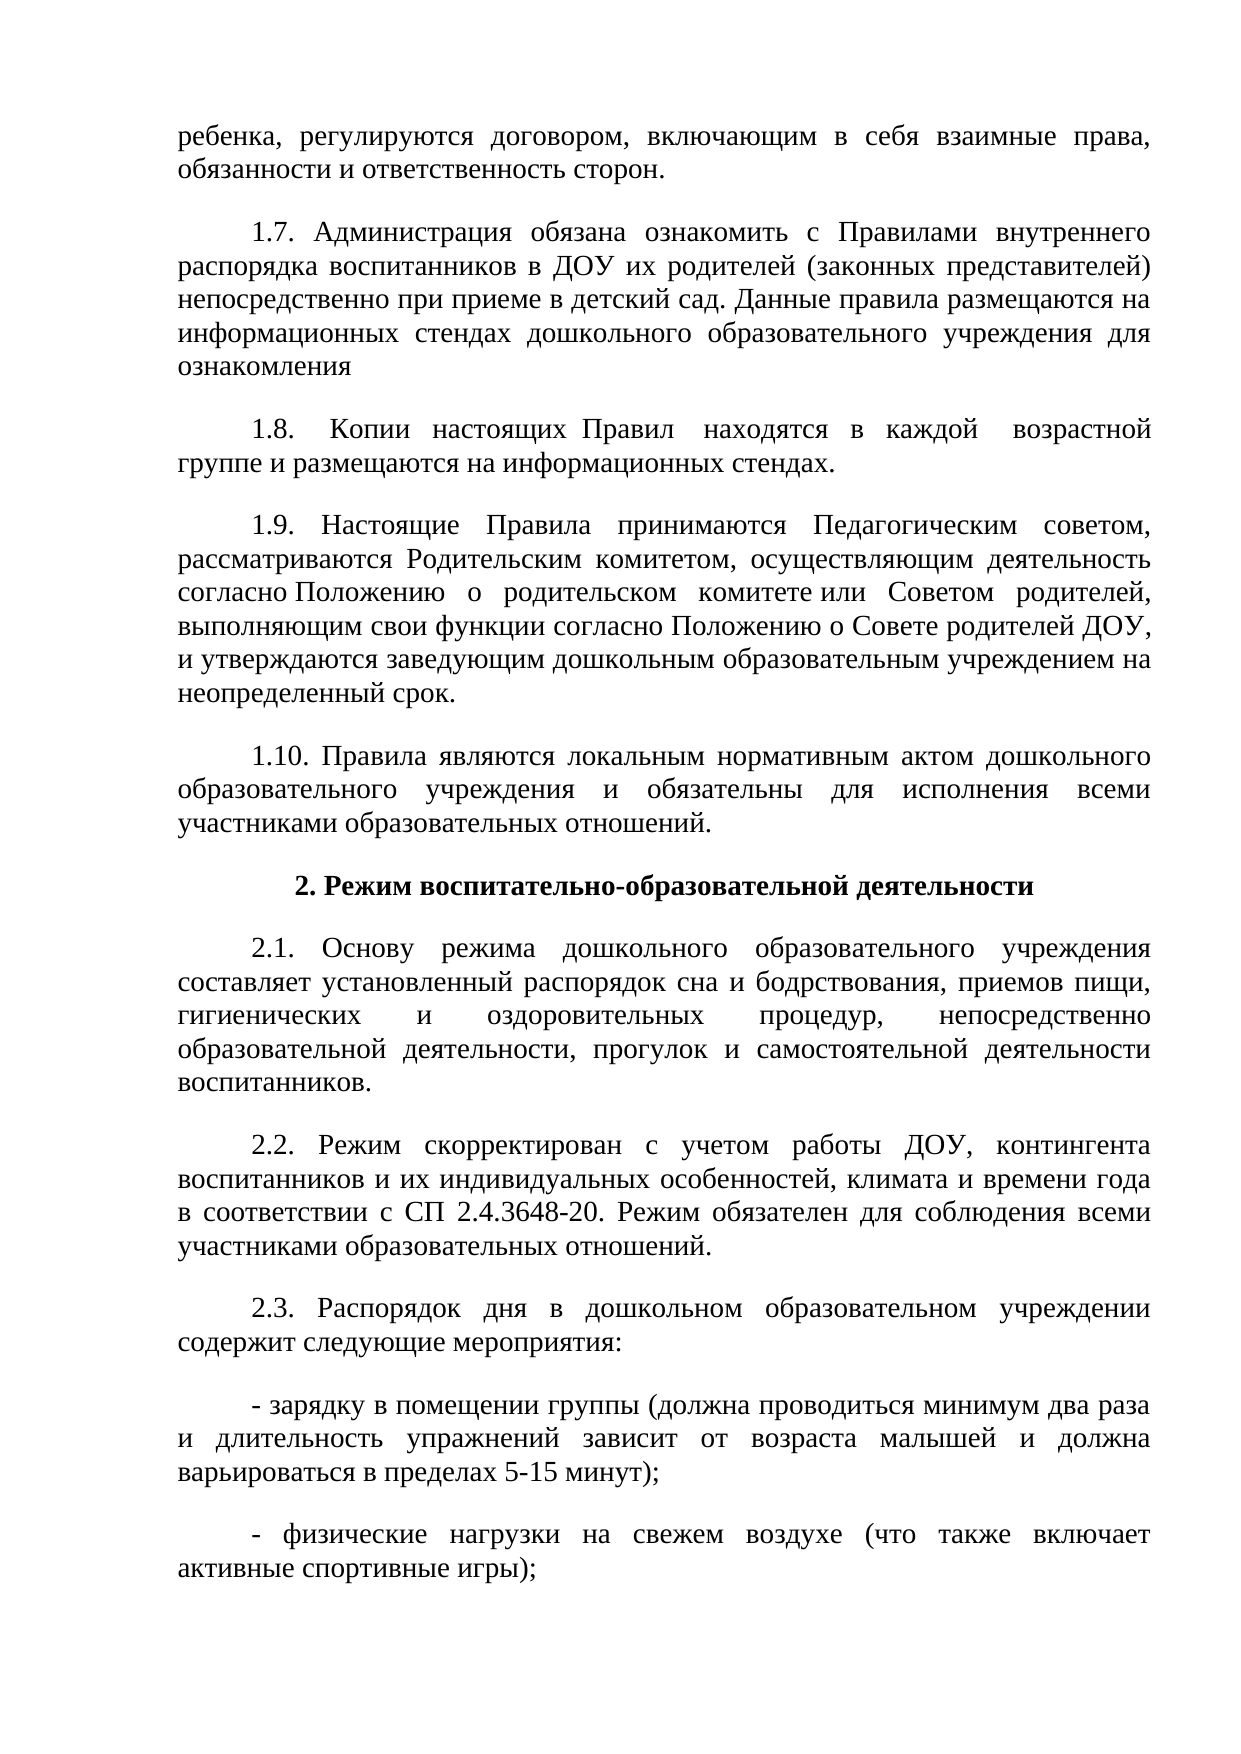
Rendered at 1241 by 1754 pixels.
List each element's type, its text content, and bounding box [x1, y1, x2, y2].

text 1.9. Настоящие Правила принимаются Педагогическим советом, рассматриваются Родительским комитетом, осуществляющим деятельность согласно Положению о родительском комитете или Советом родителей, выполняющим свои функции согласно Положению о Совете родителей ДОУ, и утверждаются заведующим дошкольным образовательным учреждением на неопределенный срок. [177, 507, 1152, 709]
text 1.8. Копии настоящих Правил находятся в каждой возрастной группе и размещаются на информационных стендах. [177, 411, 1152, 478]
text - физические нагрузки на свежем воздухе (что также включает активные спортивные игры); [177, 1517, 1152, 1584]
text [177, 118, 1152, 185]
text 2.3. Распорядок дня в дошкольном образовательном учреждении содержит следующие мероприятия: [177, 1291, 1152, 1358]
text 1.10. Правила являются локальным нормативным актом дошкольного образовательного учреждения и обязательны для исполнения всеми участниками образовательных отношений. [177, 738, 1152, 838]
text 2.1. Основу режима дошкольного образовательного учреждения составляет установленный распорядок сна и бодрствования, приемов пищи, гигиенических и оздоровительных процедур, непосредственно образовательной деятельности, прогулок и самостоятельной деятельности воспитанников. [177, 930, 1152, 1098]
text 2.2. Режим скорректирован с учетом работы ДОУ, контингента воспитанников и их индивидуальных особенностей, климата и времени года в соответствии с СП 2.4.3648-20. Режим обязателен для соблюдения всеми участниками образовательных отношений. [177, 1127, 1152, 1261]
text 1.7. Администрация обязана ознакомить с Правилами внутреннего распорядка воспитанников в ДОУ их родителей (законных представителей) непосредственно при приеме в детский сад. Данные правила размещаются на информационных стендах дошкольного образовательного учреждения для ознакомления [177, 214, 1152, 382]
text 2. Режим воспитательно-образовательной деятельности [177, 868, 1152, 901]
text - зарядку в помещении группы (должна проводиться минимум два раза и длительность упражнений зависит от возраста малышей и должна варьироваться в пределах 5-15 минут); [177, 1387, 1152, 1487]
